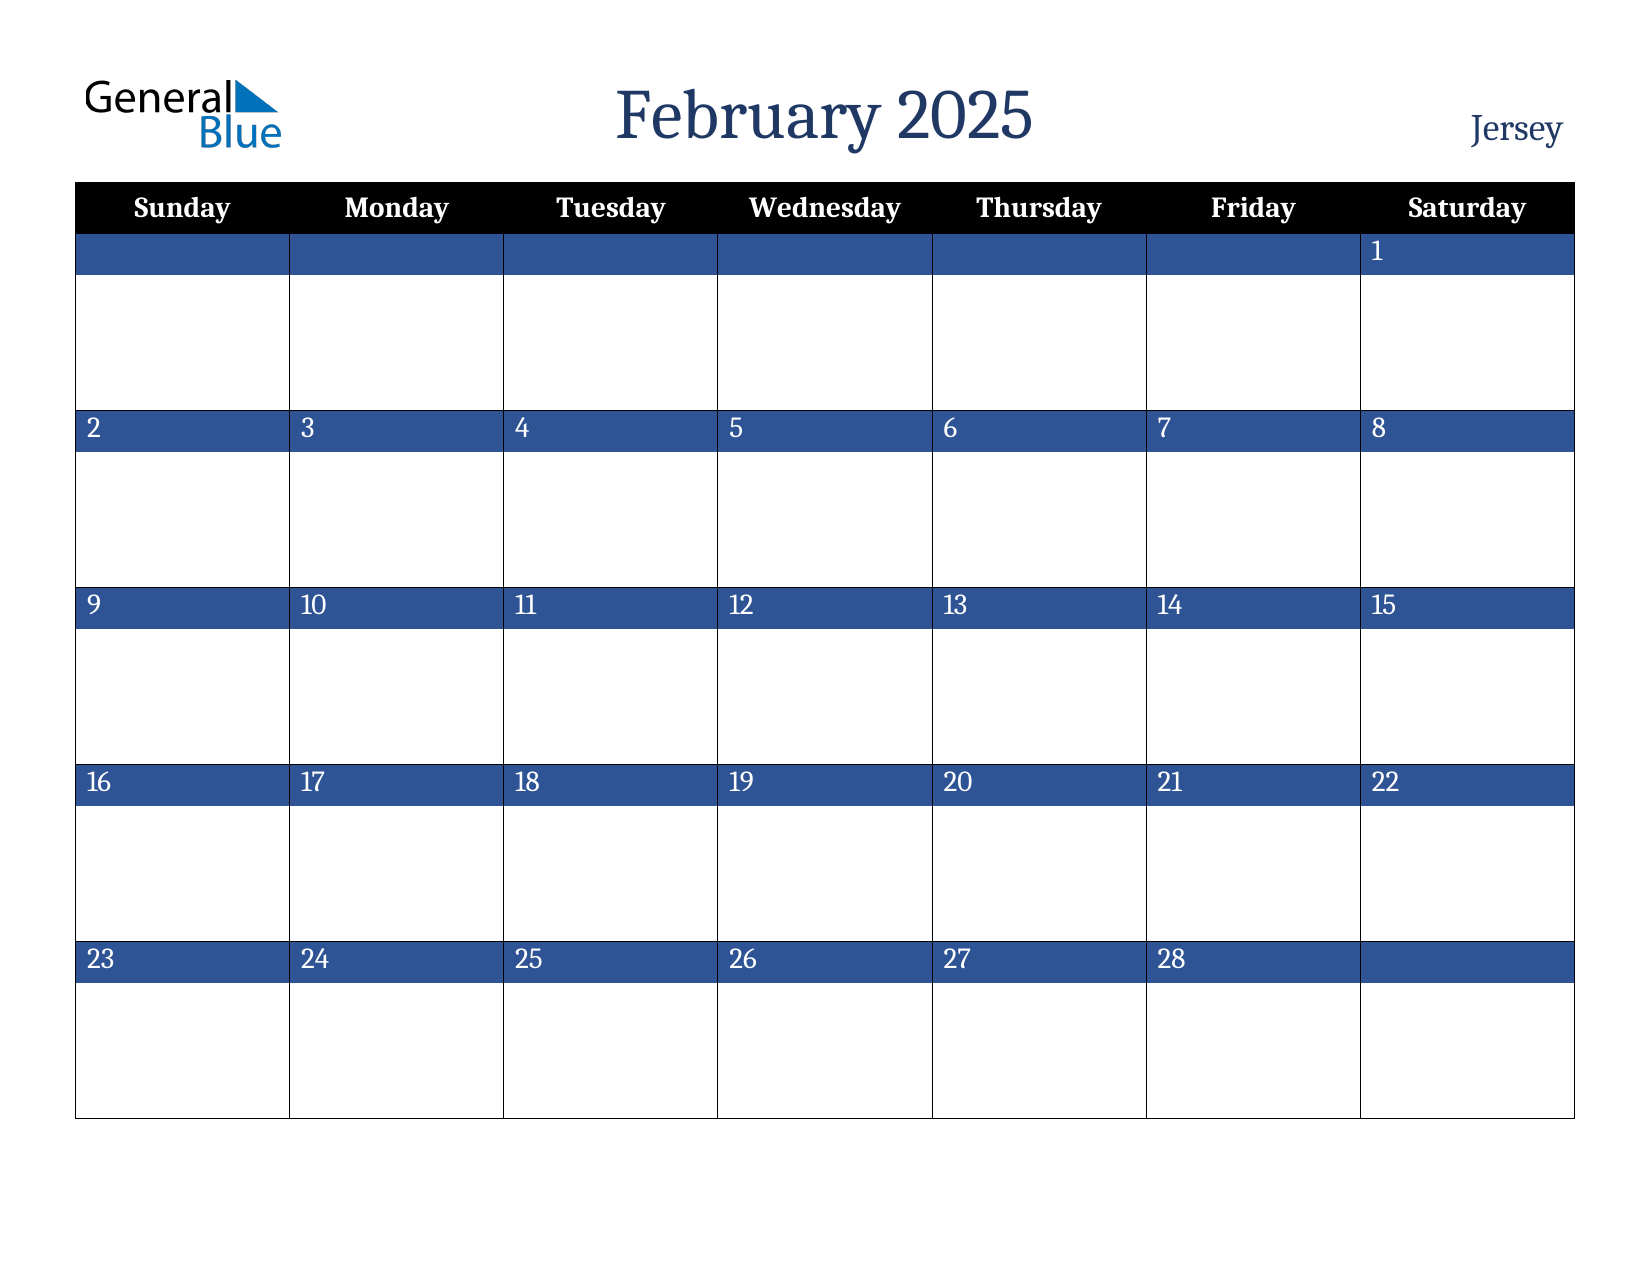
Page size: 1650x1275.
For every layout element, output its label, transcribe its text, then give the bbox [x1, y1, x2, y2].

table_cell [718, 452, 932, 587]
table_cell [1147, 983, 1360, 1118]
table_cell Tuesday [504, 183, 717, 233]
table_cell 21 [1147, 765, 1360, 806]
table_header Jersey [1146, 75, 1574, 182]
table_cell [1361, 629, 1574, 764]
table_cell [1147, 629, 1360, 764]
table_cell [504, 983, 717, 1118]
table_cell 8 [1361, 411, 1574, 452]
table_cell [933, 234, 1146, 275]
table_cell 1 [1361, 234, 1574, 275]
table_cell 19 [718, 765, 932, 806]
table_cell [933, 275, 1146, 410]
table_cell 20 [933, 765, 1146, 806]
table_cell [718, 275, 932, 410]
table_cell [718, 234, 932, 275]
table_cell [1361, 942, 1574, 983]
table_cell 14 [1147, 588, 1360, 629]
table_cell [76, 275, 289, 410]
table_cell [718, 983, 932, 1118]
table_cell 12 [718, 588, 932, 629]
table_cell [290, 629, 503, 764]
table_cell 15 [1361, 588, 1574, 629]
table_header [76, 75, 503, 182]
table_cell [1361, 275, 1574, 410]
table_cell [504, 806, 717, 941]
table_cell 22 [1361, 765, 1574, 806]
table_cell 16 [76, 765, 289, 806]
table_cell [1147, 275, 1360, 410]
table_cell 4 [504, 411, 717, 452]
table_cell [290, 275, 503, 410]
table_cell [933, 983, 1146, 1118]
table_cell Friday [1147, 183, 1360, 233]
table_cell [1361, 806, 1574, 941]
table_cell 9 [76, 588, 289, 629]
table_cell [1361, 452, 1574, 587]
table_cell Saturday [1361, 183, 1574, 233]
picture [86, 80, 281, 148]
table_cell 6 [933, 411, 1146, 452]
table_cell [76, 806, 289, 941]
table_cell Sunday [76, 183, 289, 233]
table_cell [504, 234, 717, 275]
table_cell [933, 629, 1146, 764]
table_cell [933, 452, 1146, 587]
table_cell [1147, 452, 1360, 587]
table_cell Thursday [933, 183, 1146, 233]
table_cell 7 [1147, 411, 1360, 452]
table_cell 10 [290, 588, 503, 629]
table_cell [504, 629, 717, 764]
table_cell [290, 234, 503, 275]
table_cell 17 [290, 765, 503, 806]
table_cell [290, 983, 503, 1118]
table_cell 11 [504, 588, 717, 629]
table_cell [290, 452, 503, 587]
table_cell 25 [504, 942, 717, 983]
table_cell 5 [718, 411, 932, 452]
table_cell 3 [290, 411, 503, 452]
table_cell 13 [933, 588, 1146, 629]
table_cell 27 [933, 942, 1146, 983]
table_cell 18 [504, 765, 717, 806]
table_cell [76, 629, 289, 764]
table_cell 26 [718, 942, 932, 983]
table_cell [504, 275, 717, 410]
table_cell Wednesday [718, 183, 932, 233]
table_cell [76, 234, 289, 275]
table_cell [290, 806, 503, 941]
table_cell [1147, 806, 1360, 941]
table_cell [76, 452, 289, 587]
table_cell [504, 452, 717, 587]
table_cell 2 [76, 411, 289, 452]
table_cell 23 [76, 942, 289, 983]
table_cell [76, 983, 289, 1118]
table_header February 2025 [504, 75, 1146, 182]
table_cell 24 [290, 942, 503, 983]
table_cell [1147, 234, 1360, 275]
table_cell [718, 806, 932, 941]
table_cell [1361, 983, 1574, 1118]
table_cell 28 [1147, 942, 1360, 983]
table_cell Monday [290, 183, 503, 233]
table_cell [718, 629, 932, 764]
table_cell [933, 806, 1146, 941]
